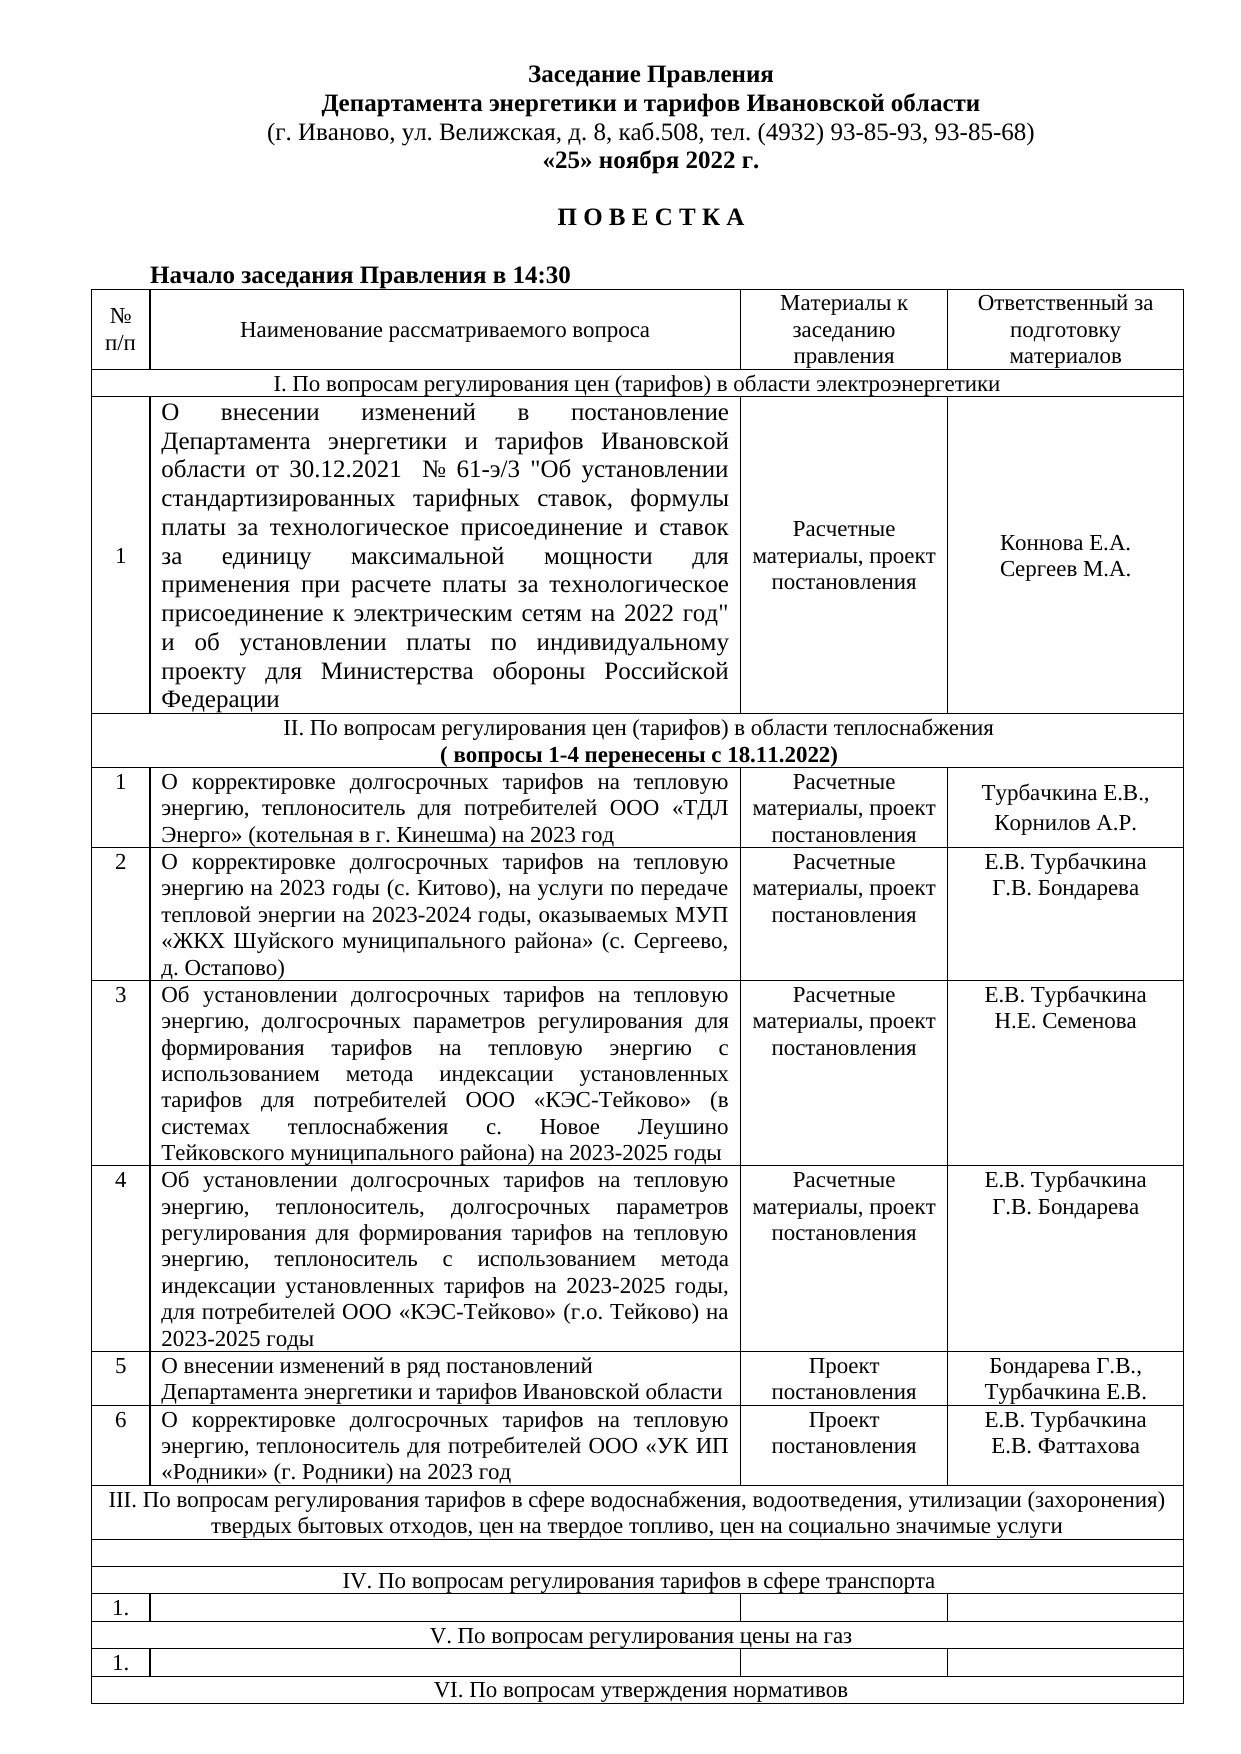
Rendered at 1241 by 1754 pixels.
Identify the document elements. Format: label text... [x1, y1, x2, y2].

table_cell 1 [92, 397, 149, 713]
table_cell [741, 1649, 947, 1676]
table_cell Расчетные материалы, проект постановления [741, 397, 947, 713]
table_cell О корректировке долгосрочных тарифов на тепловую энергию на 2023 годы (с. Китово), на услуги по передаче тепловой энергии на 2023-2024 годы, оказываемых МУП «ЖКХ Шуйского муниципального района» (с. Сергеево, д. Остапово) [151, 848, 740, 980]
table_header Наименование рассматриваемого вопроса [151, 290, 740, 368]
table_cell III. По вопросам регулирования тарифов в сфере водоснабжения, водоотведения, утилизации (захоронения) твердых бытовых отходов, цен на твердое топливо, цен на социально значимые услуги [92, 1486, 1183, 1538]
table_cell 1. [92, 1649, 149, 1676]
table_cell Об установлении долгосрочных тарифов на тепловую энергию, теплоноситель, долгосрочных параметров регулирования для формирования тарифов на тепловую энергию, теплоноситель с использованием метода индексации установленных тарифов на 2023-2025 годы, для потребителей ООО «КЭС-Тейково» (г.о. Тейково) на 2023-2025 годы [151, 1166, 740, 1351]
table_cell О корректировке долгосрочных тарифов на тепловую энергию, теплоноситель для потребителей ООО «УК ИП «Родники» (г. Родники) на 2023 год [151, 1406, 740, 1485]
text П О В Е С Т К А [150, 202, 1152, 231]
table_cell [948, 1594, 1183, 1621]
table_cell Расчетные материалы, проект постановления [741, 768, 947, 847]
table_header № п/п [92, 290, 149, 368]
table_cell 1. [92, 1594, 149, 1621]
text «25» ноября 2022 г. [150, 145, 1152, 174]
table_cell II. По вопросам регулирования цен (тарифов) в области теплоснабжения ( вопросы 1-4 перенесены с 18.11.2022) [92, 714, 1183, 767]
table_cell Расчетные материалы, проект постановления [741, 981, 947, 1165]
text Заседание Правления [150, 59, 1152, 88]
table_cell Расчетные материалы, проект постановления [741, 1166, 947, 1351]
table_cell Коннова Е.А. Сергеев М.А. [948, 397, 1183, 713]
table_cell Проект постановления [741, 1352, 947, 1405]
table_cell 2 [92, 848, 149, 980]
table_cell Е.В. Турбачкина Г.В. Бондарева [948, 1166, 1183, 1351]
table_cell VI. По вопросам утверждения нормативов [92, 1677, 1183, 1703]
table_cell [741, 1594, 947, 1621]
text Начало заседания Правления в 14:30 [150, 260, 1152, 288]
table_cell 5 [92, 1352, 149, 1405]
table_header Материалы к заседанию правления [741, 290, 947, 368]
table_cell О внесении изменений в постановление Департамента энергетики и тарифов Ивановской области от 30.12.2021 № 61-э/3 "Об установлении стандартизированных тарифных ставок, формулы платы за технологическое присоединение и ставок за единицу максимальной мощности для применения при расчете платы за технологическое присоединение к электрическим сетям на 2022 год" и об установлении платы по индивидуальному проекту для Министерства обороны Российской Федерации [151, 397, 740, 713]
table_cell [151, 1649, 740, 1676]
table_cell I. По вопросам регулирования цен (тарифов) в области электроэнергетики [92, 370, 1183, 396]
table_cell [92, 1540, 1183, 1566]
table_cell 4 [92, 1166, 149, 1351]
table_cell О внесении изменений в ряд постановлений Департамента энергетики и тарифов Ивановской области [151, 1352, 740, 1405]
table_cell Турбачкина Е.В., Корнилов А.Р. [948, 768, 1183, 847]
table_cell Расчетные материалы, проект постановления [741, 848, 947, 980]
text Департамента энергетики и тарифов Ивановской области [150, 88, 1152, 117]
table_cell Е.В. Турбачкина Г.В. Бондарева [948, 848, 1183, 980]
table_cell 1 [92, 768, 149, 847]
table_cell Е.В. Турбачкина Е.В. Фаттахова [948, 1406, 1183, 1485]
table_header Ответственный за подготовку материалов [948, 290, 1183, 368]
table_cell Е.В. Турбачкина Н.Е. Семенова [948, 981, 1183, 1165]
table_cell О корректировке долгосрочных тарифов на тепловую энергию, теплоноситель для потребителей ООО «ТДЛ Энерго» (котельная в г. Кинешма) на 2023 год [151, 768, 740, 847]
table_cell [151, 1594, 740, 1621]
table_cell IV. По вопросам регулирования тарифов в сфере транспорта [92, 1567, 1183, 1593]
table_cell Бондарева Г.В., Турбачкина Е.В. [948, 1352, 1183, 1405]
text (г. Иваново, ул. Велижская, д. 8, каб.508, тел. (4932) 93-85-93, 93-85-68) [150, 117, 1152, 145]
table_cell [948, 1649, 1183, 1676]
table_cell Об установлении долгосрочных тарифов на тепловую энергию, долгосрочных параметров регулирования для формирования тарифов на тепловую энергию с использованием метода индексации установленных тарифов для потребителей ООО «КЭС-Тейково» (в системах теплоснабжения с. Новое Леушино Тейковского муниципального района) на 2023-2025 годы [151, 981, 740, 1165]
table_cell Проект постановления [741, 1406, 947, 1485]
table_cell V. По вопросам регулирования цены на газ [92, 1622, 1183, 1648]
table_cell 6 [92, 1406, 149, 1485]
table_cell 3 [92, 981, 149, 1165]
